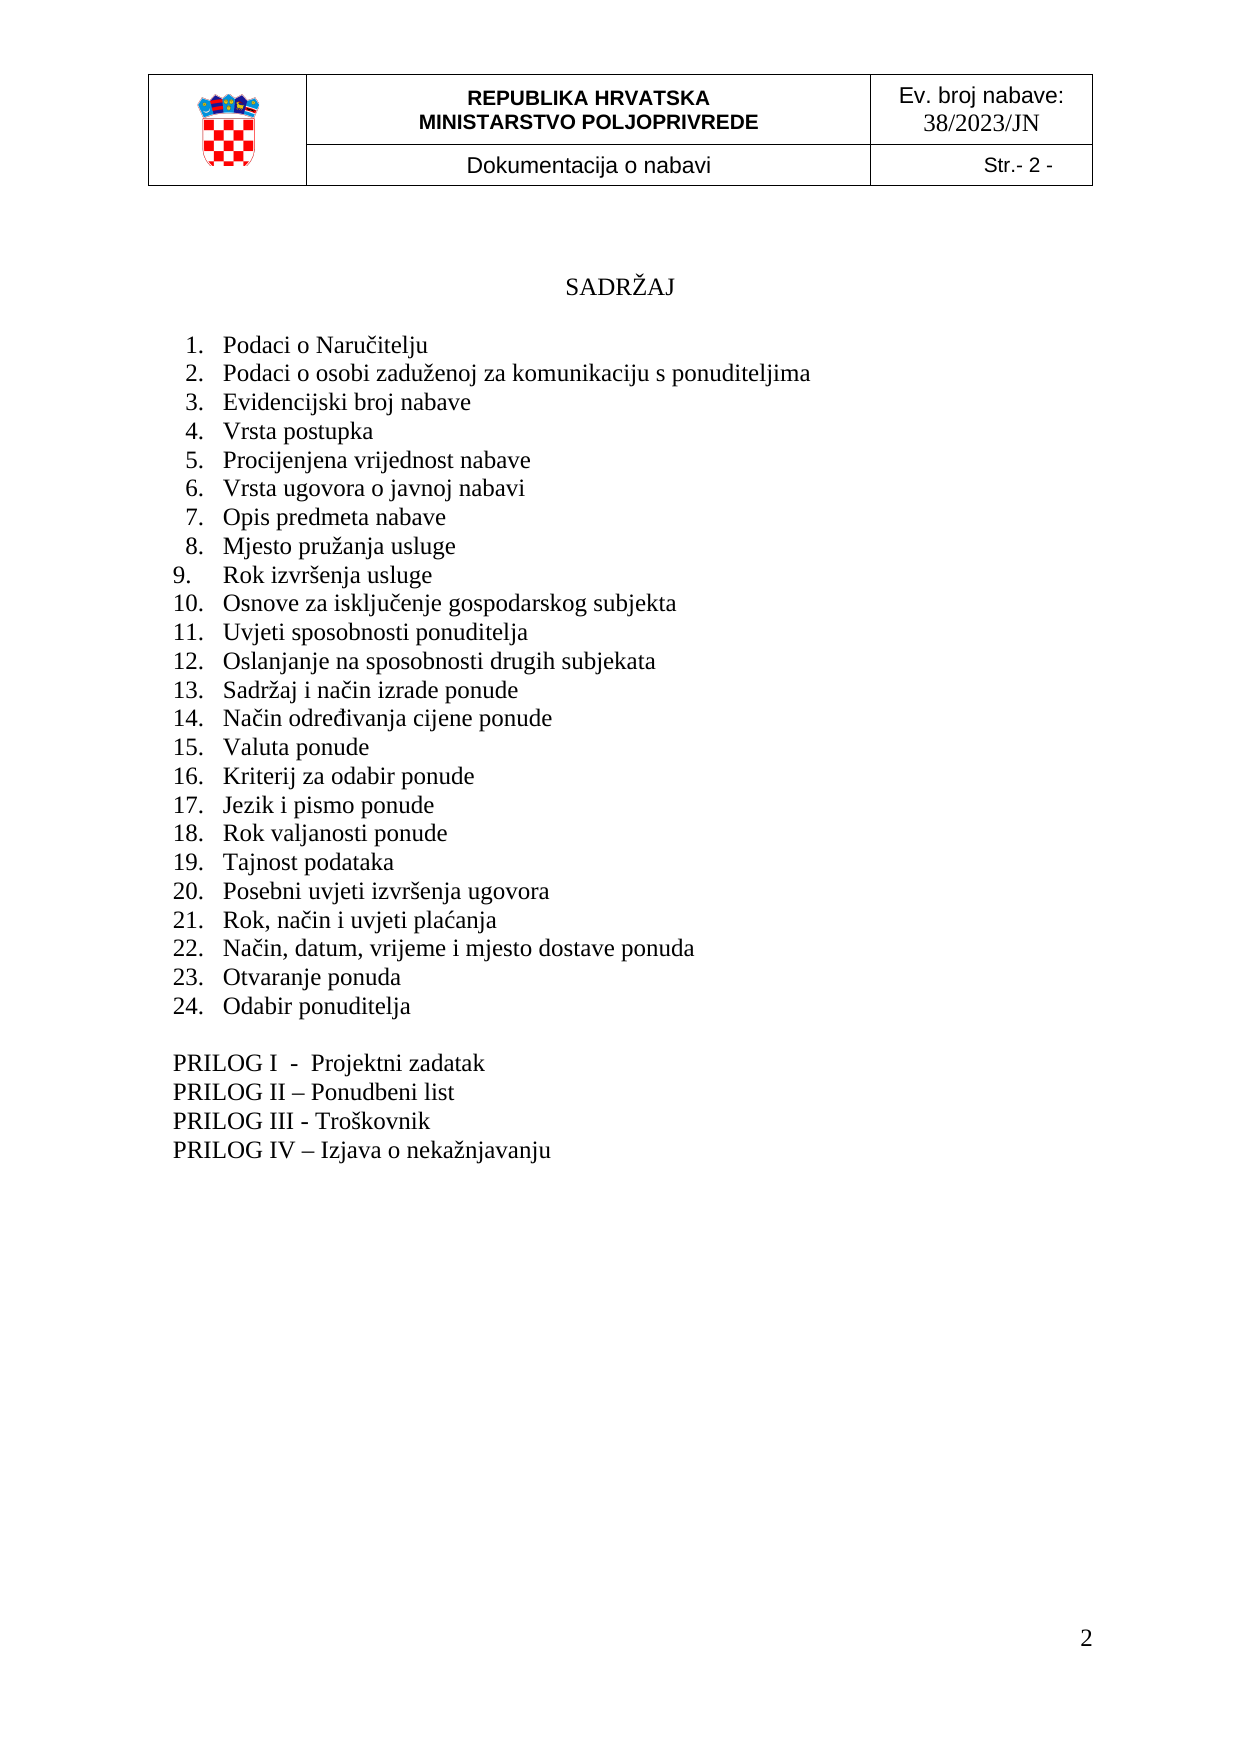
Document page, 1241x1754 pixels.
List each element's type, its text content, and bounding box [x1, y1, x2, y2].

text PRILOG I - Projektni zadatak [173, 1048, 1092, 1077]
list Podaci o osobi zaduženoj za komunikaciju s ponuditeljima [185, 358, 1092, 387]
list Valuta ponude [173, 732, 1092, 761]
list Evidencijski broj nabave [185, 387, 1092, 416]
list Rok, način i uvjeti plaćanja [173, 905, 1092, 933]
text PRILOG III - Troškovnik [148, 1106, 1092, 1135]
list Način, datum, vrijeme i mjesto dostave ponuda [173, 933, 1092, 962]
list Vrsta ugovora o javnoj nabavi [185, 473, 1092, 502]
list Rok izvršenja usluge [173, 560, 1092, 588]
list Odabir ponuditelja [173, 991, 1092, 1020]
picture [197, 94, 260, 166]
list Rok valjanosti ponude [173, 818, 1092, 847]
list Opis predmeta nabave [185, 502, 1092, 531]
list Jezik i pismo ponude [173, 790, 1092, 818]
text SADRŽAJ [148, 272, 1092, 301]
list Podaci o Naručitelju [185, 330, 1092, 358]
list Posebni uvjeti izvršenja ugovora [173, 876, 1092, 905]
list Uvjeti sposobnosti ponuditelja [173, 617, 1092, 646]
list Oslanjanje na sposobnosti drugih subjekata [173, 646, 1092, 675]
list Vrsta postupka [185, 416, 1092, 445]
list Tajnost podataka [173, 847, 1092, 876]
list Mjesto pružanja usluge [185, 531, 1092, 560]
text PRILOG II – Ponudbeni list [148, 1077, 1092, 1106]
list Otvaranje ponuda [173, 962, 1092, 991]
text PRILOG IV – Izjava o nekažnjavanju [148, 1135, 1092, 1163]
list Procijenjena vrijednost nabave [185, 445, 1092, 473]
list Osnove za isključenje gospodarskog subjekta [173, 588, 1092, 617]
list Sadržaj i način izrade ponude [173, 675, 1092, 703]
list Kriterij za odabir ponude [173, 761, 1092, 790]
list Način određivanja cijene ponude [173, 703, 1092, 732]
